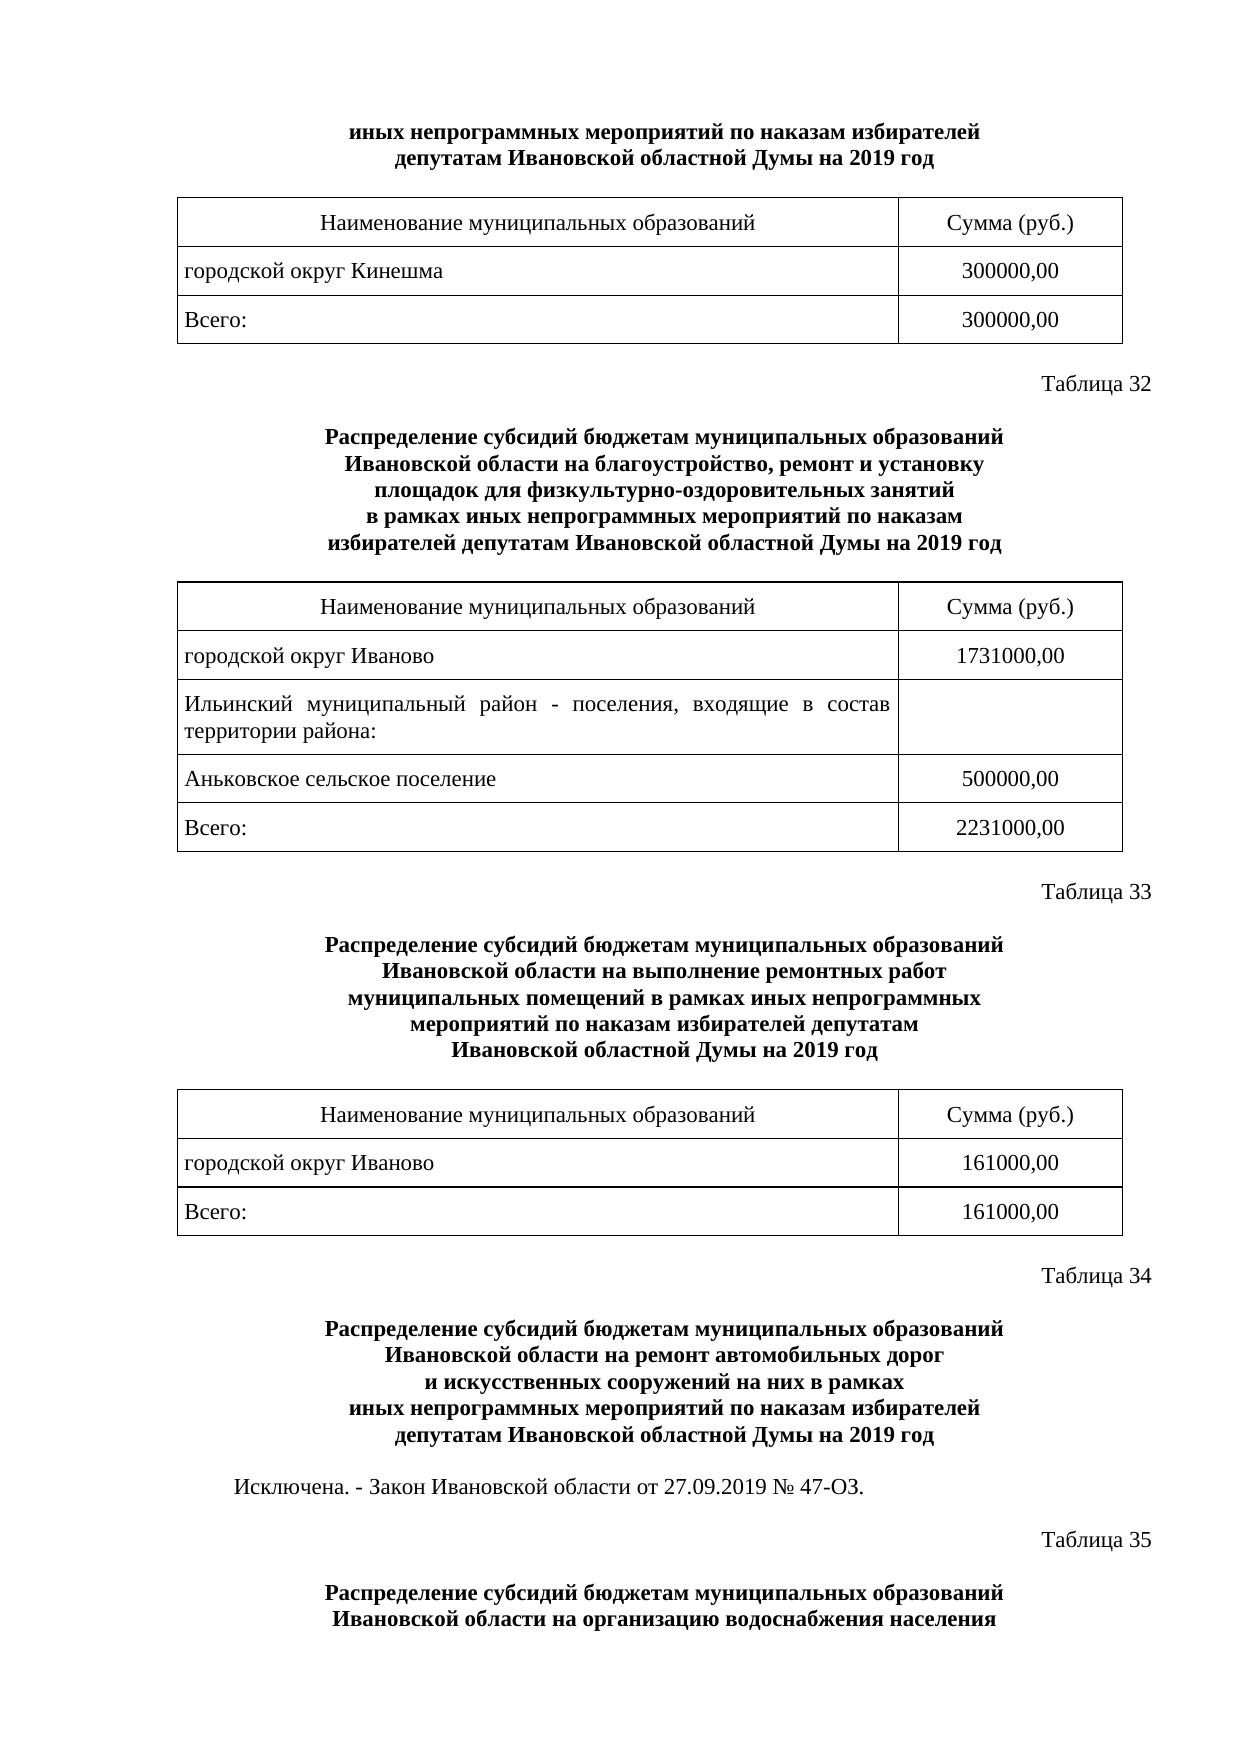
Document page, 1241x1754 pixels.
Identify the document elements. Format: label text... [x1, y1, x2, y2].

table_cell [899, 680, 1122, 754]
title иных непрограммных мероприятий по наказам избирателей [177, 1394, 1152, 1421]
title Распределение субсидий бюджетам муниципальных образований [177, 1315, 1152, 1342]
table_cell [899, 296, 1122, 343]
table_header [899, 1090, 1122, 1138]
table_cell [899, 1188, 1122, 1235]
title Распределение субсидий бюджетам муниципальных образований [177, 931, 1152, 957]
title Распределение субсидий бюджетам муниципальных образований [177, 423, 1152, 449]
text Таблица 33 [177, 878, 1152, 905]
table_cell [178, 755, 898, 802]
title муниципальных помещений в рамках иных непрограммных [177, 984, 1152, 1010]
title иных непрограммных мероприятий по наказам избирателей [177, 118, 1152, 144]
title депутатам Ивановской областной Думы на 2019 год [177, 144, 1152, 171]
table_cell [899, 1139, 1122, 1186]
text Исключена. - Закон Ивановской области от 27.09.2019 № 47-ОЗ. [177, 1473, 1152, 1500]
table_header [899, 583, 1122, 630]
title депутатам Ивановской областной Думы на 2019 год [177, 1421, 1152, 1447]
title и искусственных сооружений на них в рамках [177, 1368, 1152, 1394]
title избирателей депутатам Ивановской областной Думы на 2019 год [177, 529, 1152, 555]
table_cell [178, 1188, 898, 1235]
title площадок для физкультурно-оздоровительных занятий [177, 476, 1152, 502]
title Распределение субсидий бюджетам муниципальных образований [177, 1579, 1152, 1605]
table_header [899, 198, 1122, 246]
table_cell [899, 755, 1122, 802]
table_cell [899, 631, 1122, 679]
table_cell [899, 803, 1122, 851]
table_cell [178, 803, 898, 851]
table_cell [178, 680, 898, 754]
title мероприятий по наказам избирателей депутатам [177, 1010, 1152, 1036]
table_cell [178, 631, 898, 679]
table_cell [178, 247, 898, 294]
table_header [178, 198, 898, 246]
text Таблица 34 [177, 1262, 1152, 1289]
text Таблица 35 [177, 1526, 1152, 1552]
title Ивановской области на выполнение ремонтных работ [177, 957, 1152, 984]
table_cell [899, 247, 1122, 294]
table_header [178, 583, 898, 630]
title Ивановской области на организацию водоснабжения населения [177, 1605, 1152, 1631]
title Ивановской области на благоустройство, ремонт и установку [177, 449, 1152, 476]
title Ивановской области на ремонт автомобильных дорог [177, 1342, 1152, 1368]
text Таблица 32 [177, 371, 1152, 397]
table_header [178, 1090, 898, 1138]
title в рамках иных непрограммных мероприятий по наказам [177, 502, 1152, 529]
title Ивановской областной Думы на 2019 год [177, 1036, 1152, 1063]
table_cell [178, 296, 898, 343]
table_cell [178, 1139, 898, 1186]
